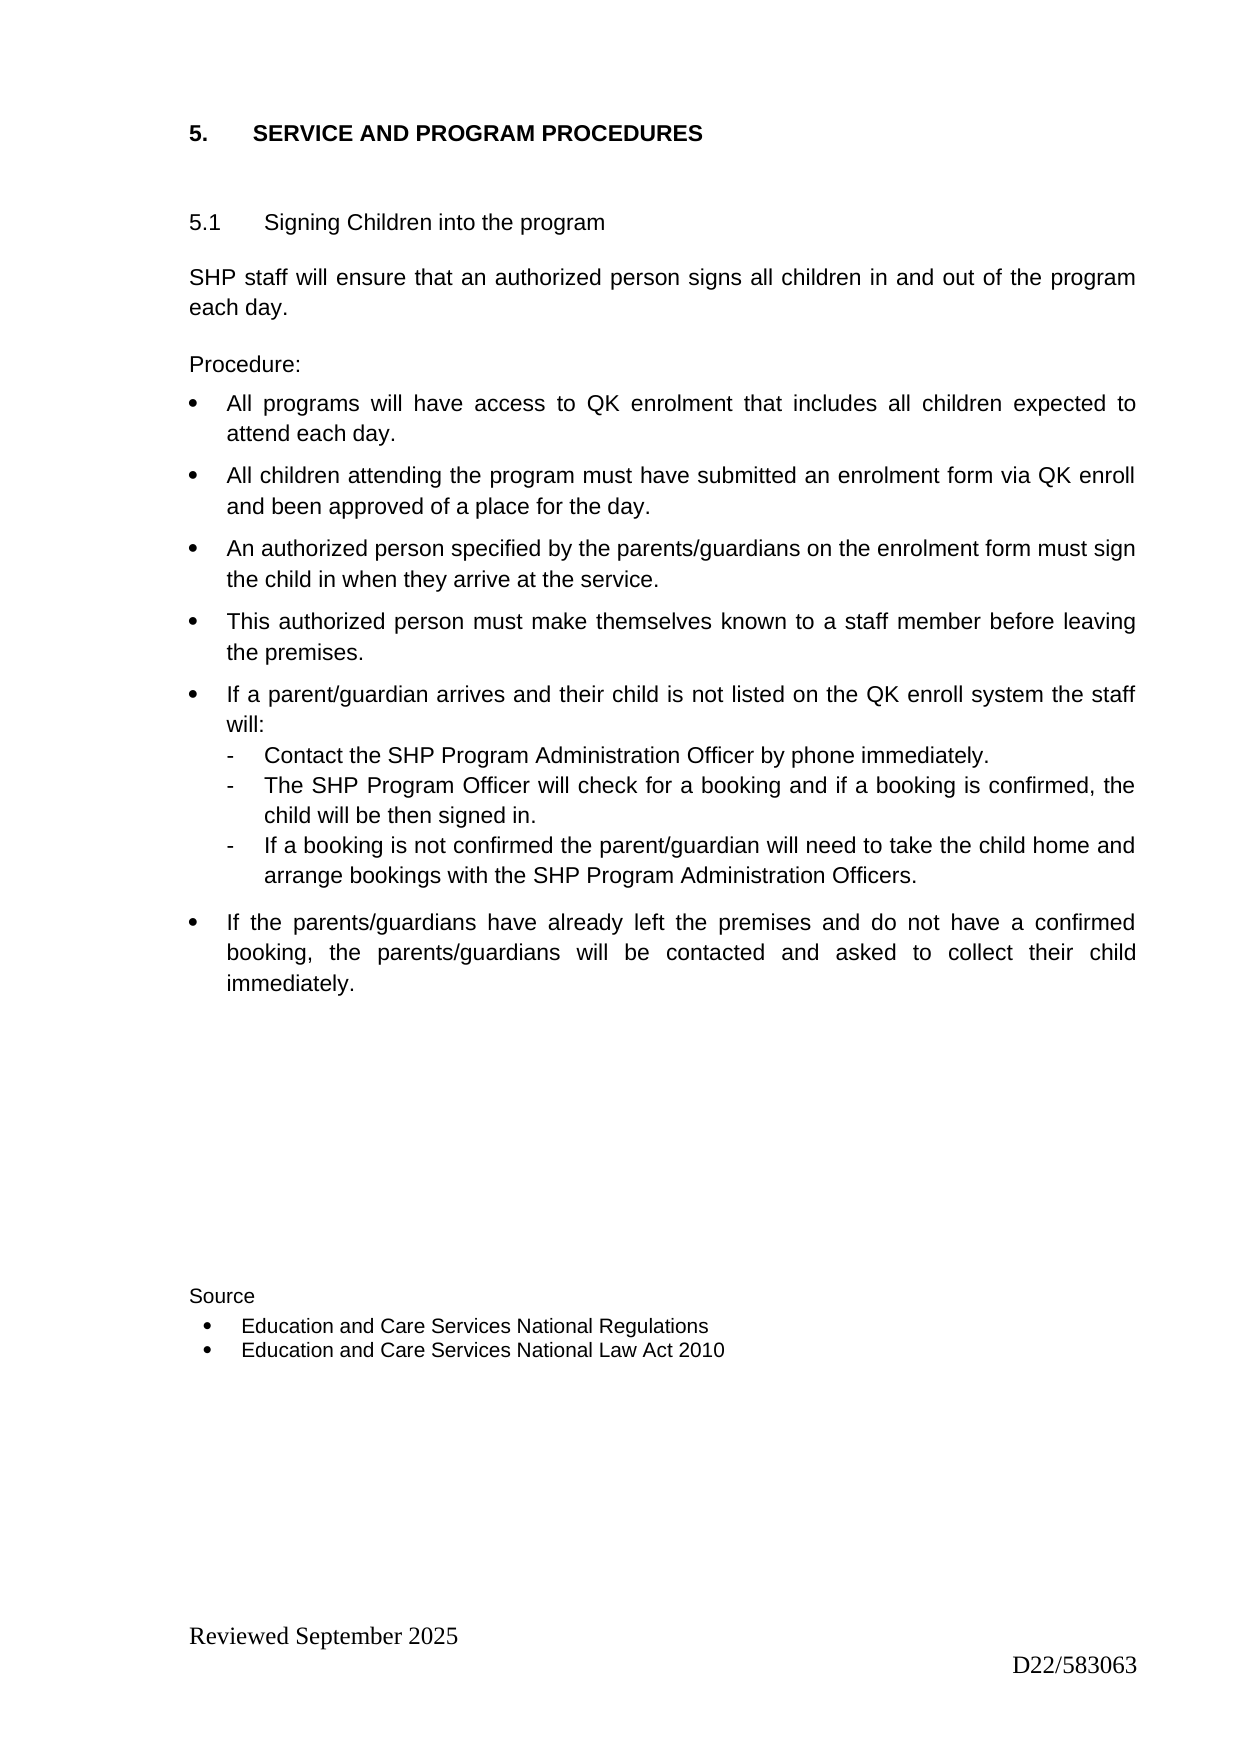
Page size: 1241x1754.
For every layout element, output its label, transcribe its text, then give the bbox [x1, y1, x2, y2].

subtitle 5. SERVICE AND PROGRAM PROCEDURES [189, 120, 1137, 147]
list All programs will have access to QK enrolment that includes all children expected to attend each day. [189, 389, 1137, 446]
list This authorized person must make themselves known to a staff member before leaving the premises. [189, 608, 1137, 665]
list Education and Care Services National Law Act 2010 [204, 1338, 1137, 1362]
subtitle 5.1 Signing Children into the program [189, 209, 1137, 235]
text SHP staff will ensure that an authorized person signs all children in and out of the program each day. [189, 264, 1137, 321]
text Procedure: [189, 351, 1137, 377]
list If the parents/guardians have already left the premises and do not have a confirmed booking, the parents/guardians will be contacted and asked to collect their child immediately. [189, 909, 1137, 996]
list If a booking is not confirmed the parent/guardian will need to take the child home and arrange bookings with the SHP Program Administration Officers. [226, 832, 1137, 889]
list Education and Care Services National Regulations [204, 1314, 1137, 1338]
list All children attending the program must have submitted an enrolment form via QK enroll and been approved of a place for the day. [189, 462, 1137, 519]
list Contact the SHP Program Administration Officer by phone immediately. [226, 742, 1137, 768]
list The SHP Program Officer will check for a booking and if a booking is confirmed, the child will be then signed in. [226, 772, 1137, 828]
list If a parent/guardian arrives and their child is not listed on the QK enroll system the staff will: [189, 681, 1137, 738]
list An authorized person specified by the parents/guardians on the enrolment form must sign the child in when they arrive at the service. [189, 535, 1137, 592]
text Source [189, 1284, 1137, 1308]
